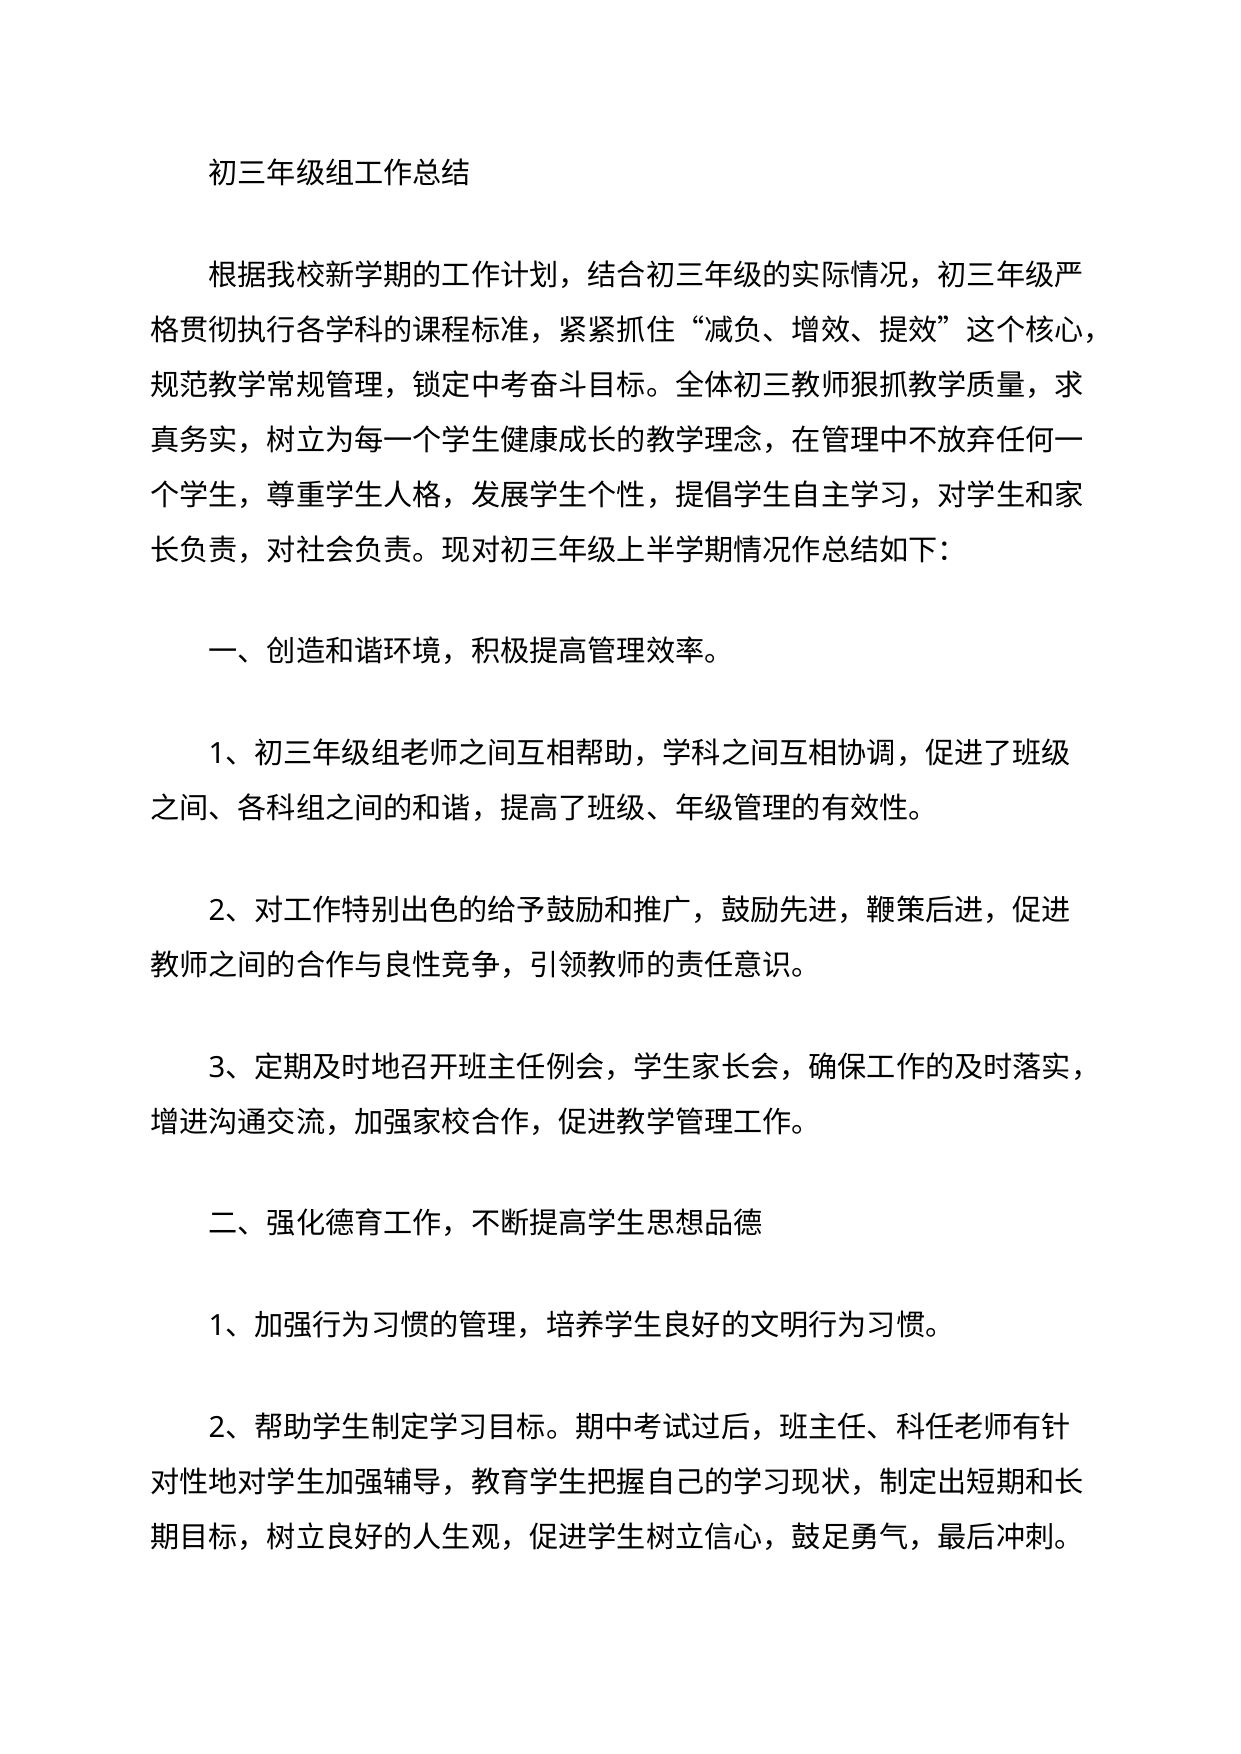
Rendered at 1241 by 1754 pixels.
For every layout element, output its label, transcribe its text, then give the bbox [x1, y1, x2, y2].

text 一、创造和谐环境，积极提高管理效率。 [150, 628, 1090, 670]
text 1、加强行为习惯的管理，培养学生良好的文明行为习惯。 [150, 1302, 1090, 1344]
text 3、定期及时地召开班主任例会，学生家长会，确保工作的及时落实，增进沟通交流，加强家校合作，促进教学管理工作。 [150, 1043, 1090, 1141]
text 二、强化德育工作，不断提高学生思想品德 [150, 1200, 1090, 1242]
text 根据我校新学期的工作计划，结合初三年级的实际情况，初三年级严格贯彻执行各学科的课程标准，紧紧抓住“减负、增效、提效”这个核心，规范教学常规管理，锁定中考奋斗目标。全体初三教师狠抓教学质量，求真务实，树立为每一个学生健康成长的教学理念，在管理中不放弃任何一个学生，尊重学生人格，发展学生个性，提倡学生自主学习，对学生和家长负责，对社会负责。现对初三年级上半学期情况作总结如下： [150, 252, 1090, 568]
text 初三年级组工作总结 [150, 150, 1090, 192]
text 1、初三年级组老师之间互相帮助，学科之间互相协调，促进了班级之间、各科组之间的和谐，提高了班级、年级管理的有效性。 [150, 730, 1090, 827]
text 2、帮助学生制定学习目标。期中考试过后，班主任、科任老师有针对性地对学生加强辅导，教育学生把握自己的学习现状，制定出短期和长期目标，树立良好的人生观，促进学生树立信心，鼓足勇气，最后冲刺。 [150, 1404, 1090, 1556]
text 2、对工作特别出色的给予鼓励和推广，鼓励先进，鞭策后进，促进教师之间的合作与良性竞争，引领教师的责任意识。 [150, 887, 1090, 984]
